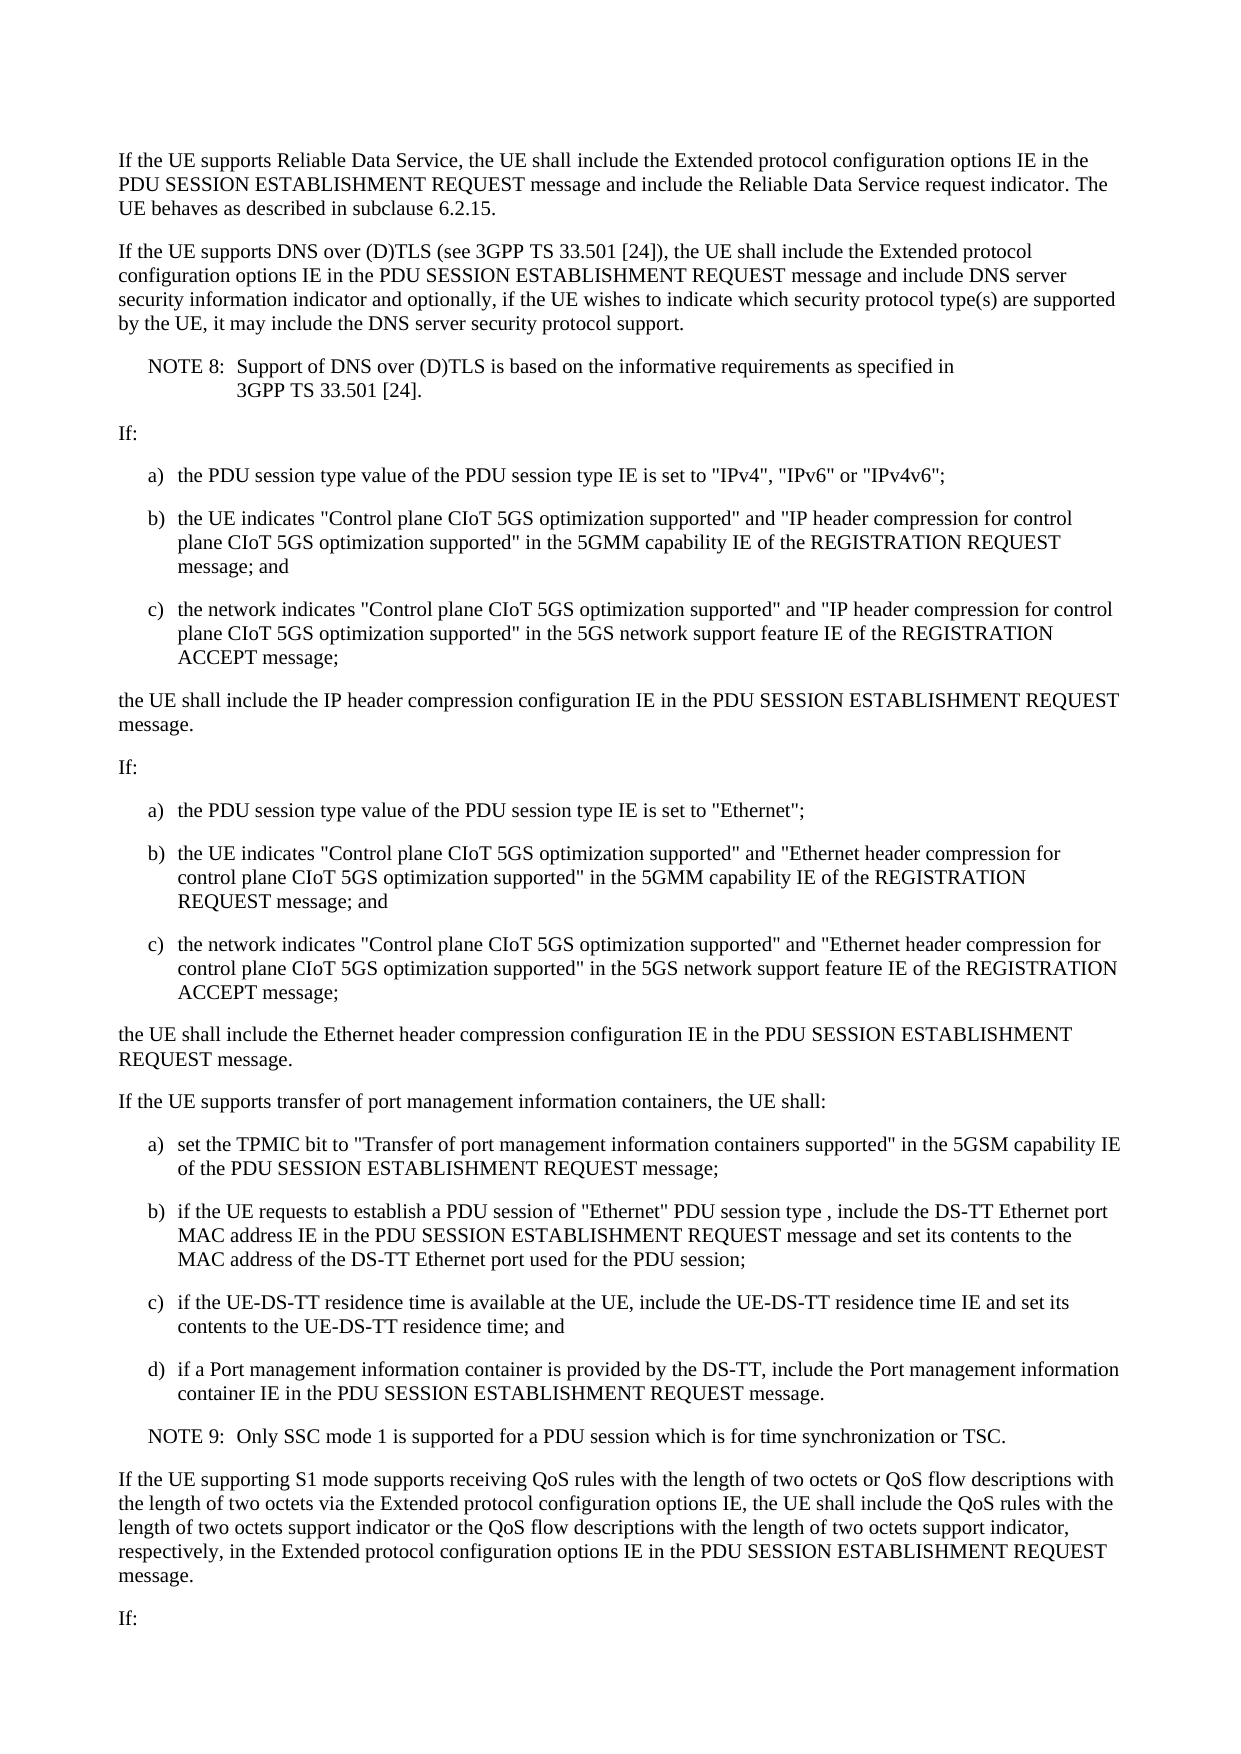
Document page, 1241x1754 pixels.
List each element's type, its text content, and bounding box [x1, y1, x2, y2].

text NOTE 9: Only SSC mode 1 is supported for a PDU session which is for time synchronization or TSC. [148, 1424, 1122, 1448]
text the UE shall include the Ethernet header compression configuration IE in the PDU SESSION ESTABLISHMENT REQUEST message. [118, 1022, 1122, 1071]
text a) the PDU session type value of the PDU session type IE is set to "Ethernet"; [148, 798, 1122, 822]
text If: [118, 1606, 1122, 1629]
text a) the PDU session type value of the PDU session type IE is set to "IPv4", "IPv6" or "IPv4v6"; [148, 463, 1122, 487]
text a) set the TPMIC bit to "Transfer of port management information containers supported" in the 5GSM capability IE of the PDU SESSION ESTABLISHMENT REQUEST message; [148, 1132, 1122, 1180]
text If: [118, 755, 1122, 779]
text If the UE supports transfer of port management information containers, the UE shall: [118, 1089, 1122, 1113]
text c) the network indicates "Control plane CIoT 5GS optimization supported" and "Ethernet header compression for control plane CIoT 5GS optimization supported" in the 5GS network support feature IE of the REGISTRATION ACCEPT message; [148, 931, 1122, 1004]
text the UE shall include the IP header compression configuration IE in the PDU SESSION ESTABLISHMENT REQUEST message. [118, 688, 1122, 736]
text If the UE supports DNS over (D)TLS (see 3GPP TS 33.501 [24]), the UE shall include the Extended protocol configuration options IE in the PDU SESSION ESTABLISHMENT REQUEST message and include DNS server security information indicator and optionally, if the UE wishes to indicate which security protocol type(s) are supported by the UE, it may include the DNS server security protocol support. [118, 239, 1122, 335]
text b) the UE indicates "Control plane CIoT 5GS optimization supported" and "Ethernet header compression for control plane CIoT 5GS optimization supported" in the 5GMM capability IE of the REGISTRATION REQUEST message; and [148, 841, 1122, 913]
text NOTE 8: Support of DNS over (D)TLS is based on the informative requirements as specified in 3GPP TS 33.501 [24]. [148, 354, 1122, 402]
text b) the UE indicates "Control plane CIoT 5GS optimization supported" and "IP header compression for control plane CIoT 5GS optimization supported" in the 5GMM capability IE of the REGISTRATION REQUEST message; and [148, 506, 1122, 578]
text If the UE supports Reliable Data Service, the UE shall include the Extended protocol configuration options IE in the PDU SESSION ESTABLISHMENT REQUEST message and include the Reliable Data Service request indicator. The UE behaves as described in subclause 6.2.15. [118, 148, 1122, 220]
text b) if the UE requests to establish a PDU session of "Ethernet" PDU session type , include the DS-TT Ethernet port MAC address IE in the PDU SESSION ESTABLISHMENT REQUEST message and set its contents to the MAC address of the DS-TT Ethernet port used for the PDU session; [148, 1199, 1122, 1271]
text If the UE supporting S1 mode supports receiving QoS rules with the length of two octets or QoS flow descriptions with the length of two octets via the Extended protocol configuration options IE, the UE shall include the QoS rules with the length of two octets support indicator or the QoS flow descriptions with the length of two octets support indicator, respectively, in the Extended protocol configuration options IE in the PDU SESSION ESTABLISHMENT REQUEST message. [118, 1466, 1122, 1587]
text If: [118, 421, 1122, 444]
text c) if the UE-DS-TT residence time is available at the UE, include the UE-DS-TT residence time IE and set its contents to the UE-DS-TT residence time; and [148, 1290, 1122, 1338]
text d) if a Port management information container is provided by the DS-TT, include the Port management information container IE in the PDU SESSION ESTABLISHMENT REQUEST message. [148, 1357, 1122, 1405]
text c) the network indicates "Control plane CIoT 5GS optimization supported" and "IP header compression for control plane CIoT 5GS optimization supported" in the 5GS network support feature IE of the REGISTRATION ACCEPT message; [148, 597, 1122, 669]
